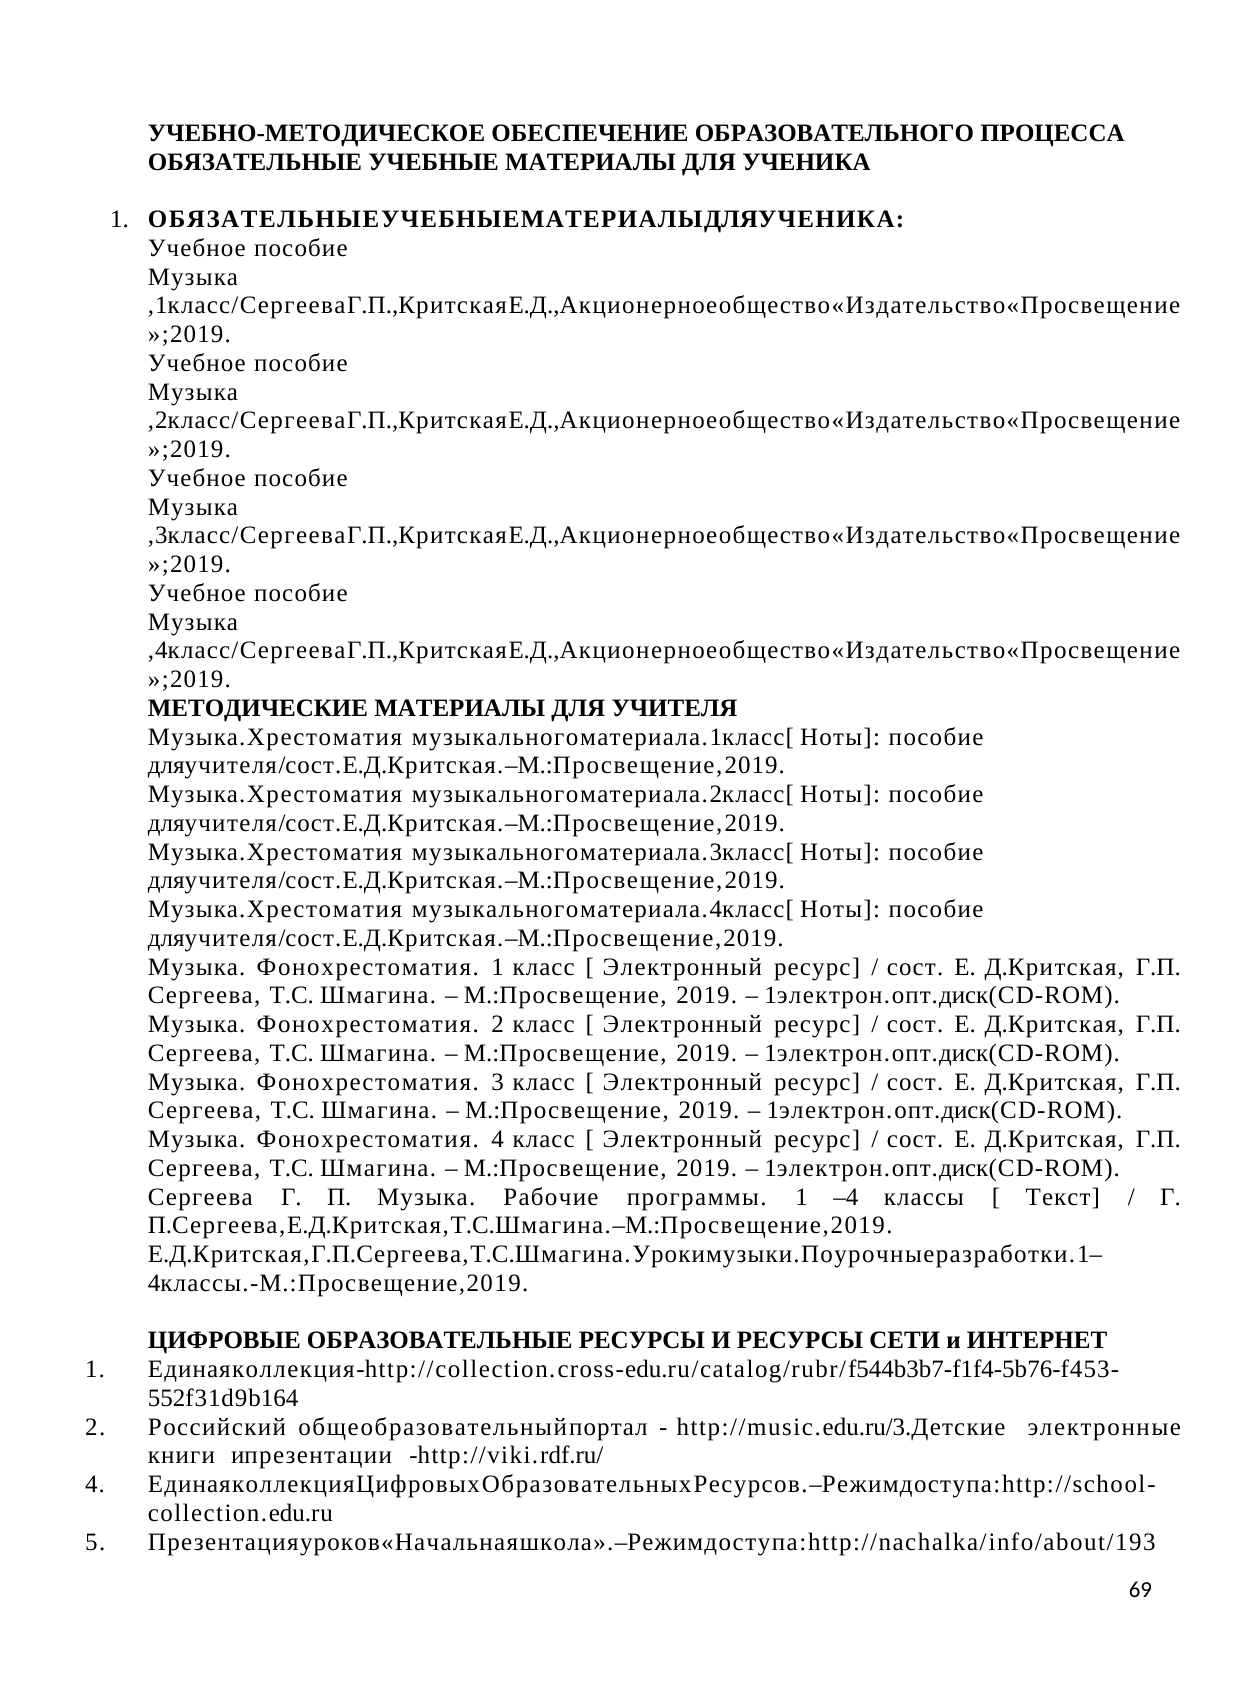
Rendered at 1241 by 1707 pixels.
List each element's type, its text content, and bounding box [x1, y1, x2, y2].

text Сергеева Г. П. Музыка. Рабочие программы. 1 –4 классы [ Текст] / Г. П.Сергеева,Е.Д.Критская,Т.С.Шмагина.–М.:Просвещение,2019. [148, 1182, 1181, 1239]
text Музыка. Фонохрестоматия. 2 класс [ Электронный ресурс] / сост. Е. Д.Критская, Г.П. Сергеева, Т.С. Шмагина. – М.:Просвещение, 2019. – 1электрон.опт.диск(CD-ROM). [148, 1009, 1181, 1067]
text Музыка. Фонохрестоматия. 4 класс [ Электронный ресурс] / сост. Е. Д.Критская, Г.П. Сергеева, Т.С. Шмагина. – М.:Просвещение, 2019. – 1электрон.опт.диск(CD-ROM). [148, 1124, 1181, 1182]
list Российский общеобразовательныйпортал - http://music.edu.ru/3.Детские электронные книги ипрезентации -http://viki.rdf.ru/ [85, 1412, 1181, 1469]
text Музыка.Хрестоматия музыкальногоматериала.2класс[ Ноты]: пособие дляучителя/сост.Е.Д.Критская.–М.:Просвещение,2019. [148, 779, 1181, 837]
text Музыка.Хрестоматия музыкальногоматериала.3класс[ Ноты]: пособие дляучителя/сост.Е.Д.Критская.–М.:Просвещение,2019. [148, 837, 1181, 894]
list Презентацияуроков«Начальнаяшкола».–Режимдоступа:http://nachalka/info/about/193 [85, 1527, 1181, 1556]
text Учебное пособие Музыка,3класс/СергееваГ.П.,КритскаяЕ.Д.,Акционерноеобщество«Издательство«Просвещение»;2019. [148, 463, 1181, 578]
text ЦИФРОВЫЕ ОБРАЗОВАТЕЛЬНЫЕ РЕСУРСЫ И РЕСУРСЫ СЕТИ и ИНТЕРНЕТ [148, 1326, 1181, 1354]
text ОБЯЗАТЕЛЬНЫЕ УЧЕБНЫЕ МАТЕРИАЛЫ ДЛЯ УЧЕНИКА [148, 147, 1181, 176]
text Музыка. Фонохрестоматия. 1 класс [ Электронный ресурс] / сост. Е. Д.Критская, Г.П. Сергеева, Т.С. Шмагина. – М.:Просвещение, 2019. – 1электрон.опт.диск(CD-ROM). [148, 952, 1181, 1009]
text Учебное пособие Музыка,1класс/СергееваГ.П.,КритскаяЕ.Д.,Акционерноеобщество«Издательство«Просвещение»;2019. [148, 233, 1181, 348]
text Музыка. Фонохрестоматия. 3 класс [ Электронный ресурс] / сост. Е. Д.Критская, Г.П. Сергеева, Т.С. Шмагина. – М.:Просвещение, 2019. – 1электрон.опт.диск(CD-ROM). [148, 1067, 1181, 1124]
text Учебное пособие Музыка,2класс/СергееваГ.П.,КритскаяЕ.Д.,Акционерноеобщество«Издательство«Просвещение»;2019. [148, 348, 1181, 463]
text Е.Д.Критская,Г.П.Сергеева,Т.С.Шмагина.Урокимузыки.Поурочныеразработки.1–4классы.-М.:Просвещение,2019. [148, 1239, 1181, 1297]
text УЧЕБНО-МЕТОДИЧЕСКОЕ ОБЕСПЕЧЕНИЕ ОБРАЗОВАТЕЛЬНОГО ПРОЦЕССА [148, 118, 1181, 147]
list ​‌‌​ОБЯЗАТЕЛЬНЫЕУЧЕБНЫЕМАТЕРИАЛЫДЛЯУЧЕНИКА: [110, 204, 1181, 233]
text МЕТОДИЧЕСКИЕ МАТЕРИАЛЫ ДЛЯ УЧИТЕЛЯ [148, 693, 1181, 722]
text Учебное пособие Музыка,4класс/СергееваГ.П.,КритскаяЕ.Д.,Акционерноеобщество«Издательство«Просвещение»;2019. [148, 578, 1181, 693]
text Музыка.Хрестоматия музыкальногоматериала.4класс[ Ноты]: пособие дляучителя/сост.Е.Д.Критская.–М.:Просвещение,2019. [148, 894, 1181, 952]
text ​‌‌​Музыка.Хрестоматия музыкальногоматериала.1класс[ Ноты]: пособие дляучителя/сост.Е.Д.Критская.–М.:Просвещение,2019. [148, 722, 1181, 779]
list Единаяколлекция-http://collection.cross-edu.ru/catalog/rubr/f544b3b7-f1f4-5b76-f453-552f31d9b164 [85, 1354, 1181, 1412]
list ЕдинаяколлекцияЦифровыхОбразовательныхРесурсов.–Режимдоступа:http://school-collection.edu.ru [85, 1469, 1181, 1527]
